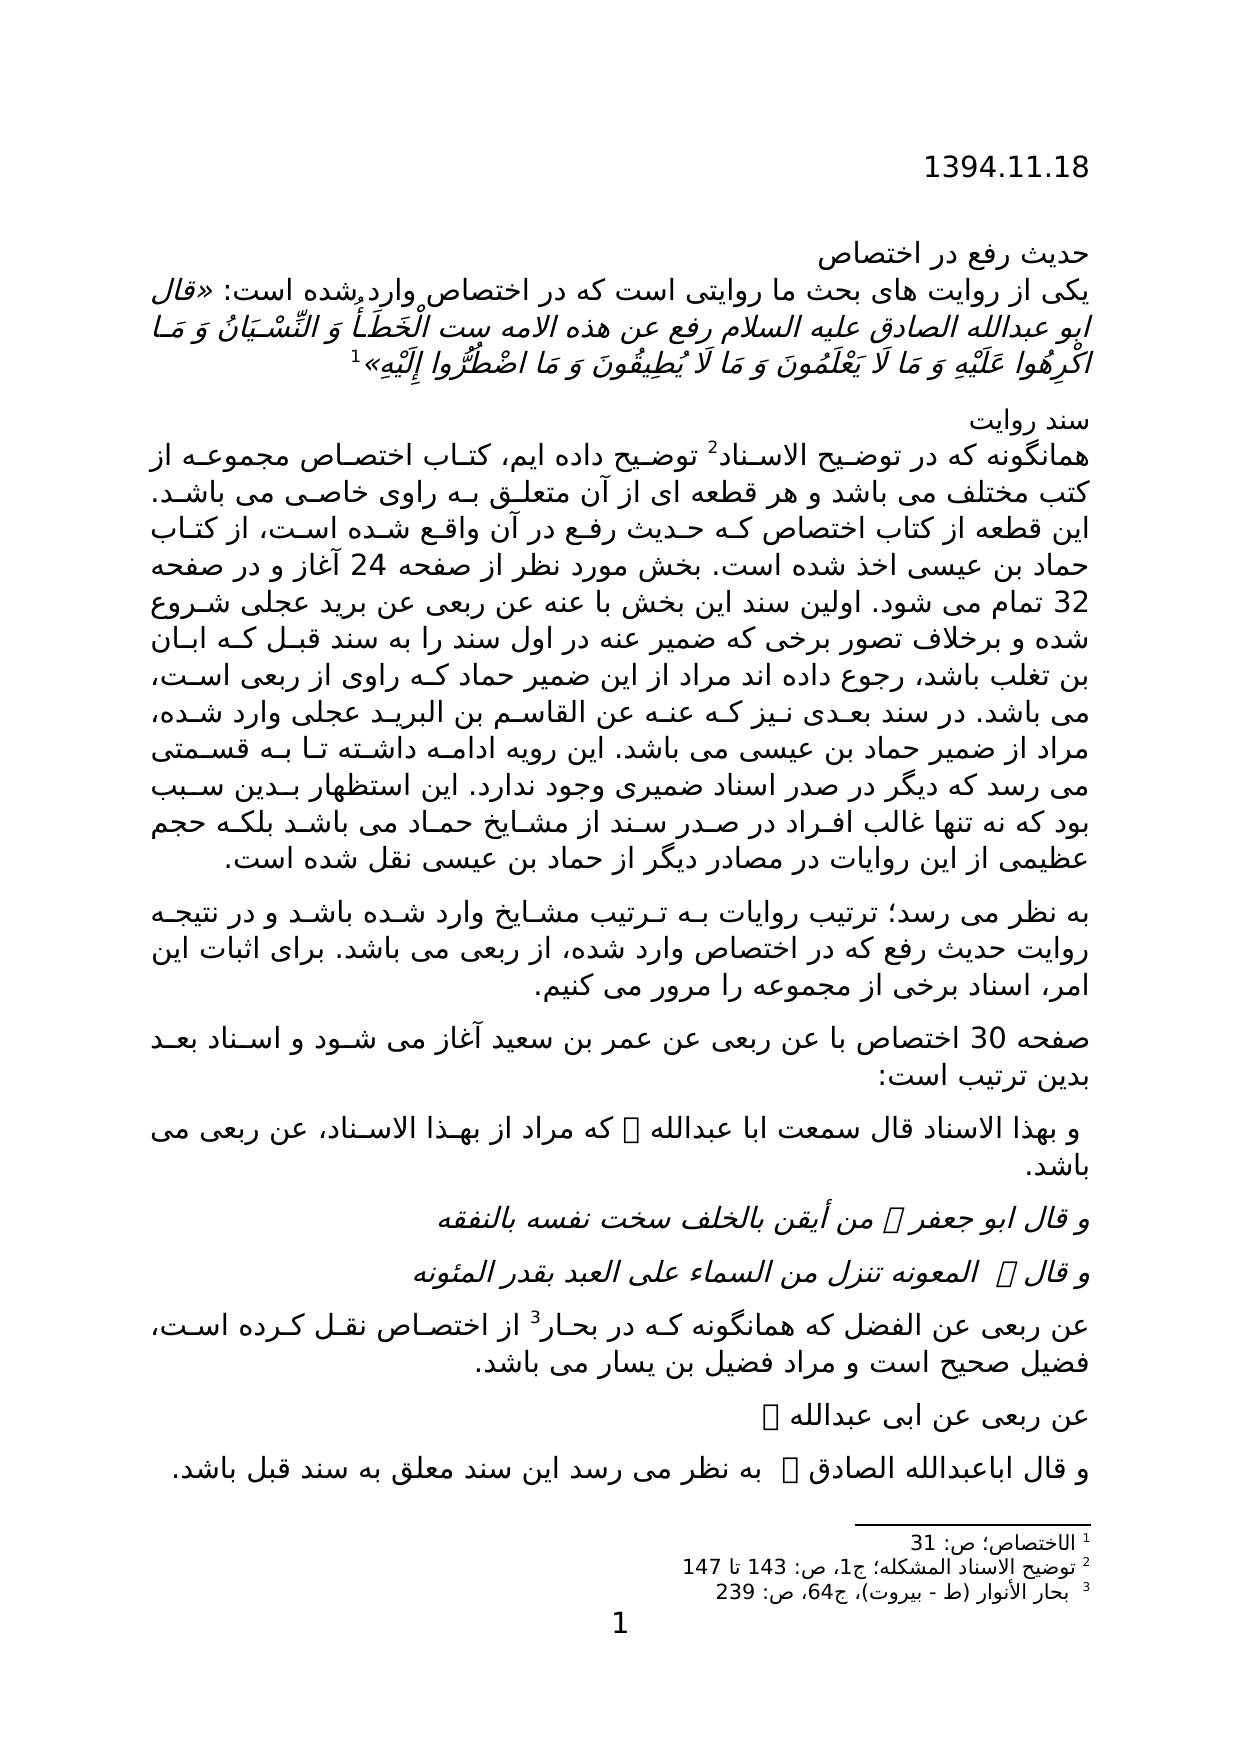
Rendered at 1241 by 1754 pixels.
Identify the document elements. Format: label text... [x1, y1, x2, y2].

text عن ربعی عن الفضل که همانگونه که در بحار از اختصاص نقل کرده است، فضیل صحیح است و مراد فضیل بن یسار می باشد. [150, 1308, 1090, 1379]
text صفحه 30 اختصاص با عن ربعی عن عمر بن سعید آغاز می شود و اسناد بعد بدین ترتیب است: [150, 1022, 1090, 1092]
text به نظر می رسد؛ ترتیب روایات به ترتیب مشایخ وارد شده باشد و در نتیجه روایت حدیث رفع که در اختصاص وارد شده، از ربعی می باشد. برای اثبات این امر، اسناد برخی از مجموعه را مرور می کنیم. [150, 895, 1090, 1002]
text و قال المعونه تنزل من السماء علی العبد بقدر المئونه [150, 1255, 1090, 1289]
text 1394.11.18 [150, 150, 1090, 184]
text و بهذا الاسناد قال سمعت ابا عبدالله که مراد از بهذا الاسناد، عن ربعی می باشد. [150, 1112, 1090, 1182]
text و قال اباعبدالله الصادق به نظر می رسد این سند معلق به سند قبل باشد. [150, 1452, 1090, 1486]
text همانگونه که در توضیح الاسناد توضیح داده ایم، کتاب اختصاص مجموعه از کتب مختلف می باشد و هر قطعه ای از آن متعلق به راوی خاصی می باشد. این قطعه از کتاب اختصاص که حدیث رفع در آن واقع شده است، از کتاب حماد بن عیسی اخذ شده است. بخش مورد نظر از صفحه 24 آغاز و در صفحه 32 تمام می شود. اولین سند این بخش با عنه عن ربعی عن برید عجلی شروع شده و برخلاف تصور برخی که ضمیر عنه در اول سند را به سند قبل که ابان بن تغلب باشد، رجوع داده اند مراد از این ضمیر حماد که راوی از ربعی است، می باشد. در سند بعدی نیز که عنه عن القاسم بن البرید عجلی وارد شده، مراد از ضمیر حماد بن عیسی می باشد. این رویه ادامه داشته تا به قسمتی می رسد که دیگر در صدر اسناد ضمیری وجود ندارد. این استظهار بدین سبب بود که نه تنها غالب افراد در صدر سند از مشایخ حماد می باشد بلکه حجم عظیمی از این روایات در مصادر دیگر از حماد بن عیسی نقل شده است. [150, 438, 1090, 876]
text عن ربعی عن ابی عبدالله [150, 1398, 1090, 1432]
text یکی از روایت های بحث ما روایتی است که در اختصاص وارد شده است: «قال ابو عبدالله الصادق علیه السلام رفع عن هذه الامه ست الْخَطَأُ وَ النِّسْيَانُ وَ مَا اكْرِهُوا عَلَيْهِ وَ مَا لَا يَعْلَمُونَ وَ مَا لَا يُطِيقُونَ وَ مَا اضْطُرُّوا إِلَيْهِ» [150, 273, 1090, 381]
subtitle حدیث رفع در اختصاص [150, 237, 1090, 271]
subtitle سند روایت [150, 404, 1090, 436]
text و قال ابو جعفر من أیقن بالخلف سخت نفسه بالنفقه [150, 1202, 1090, 1236]
